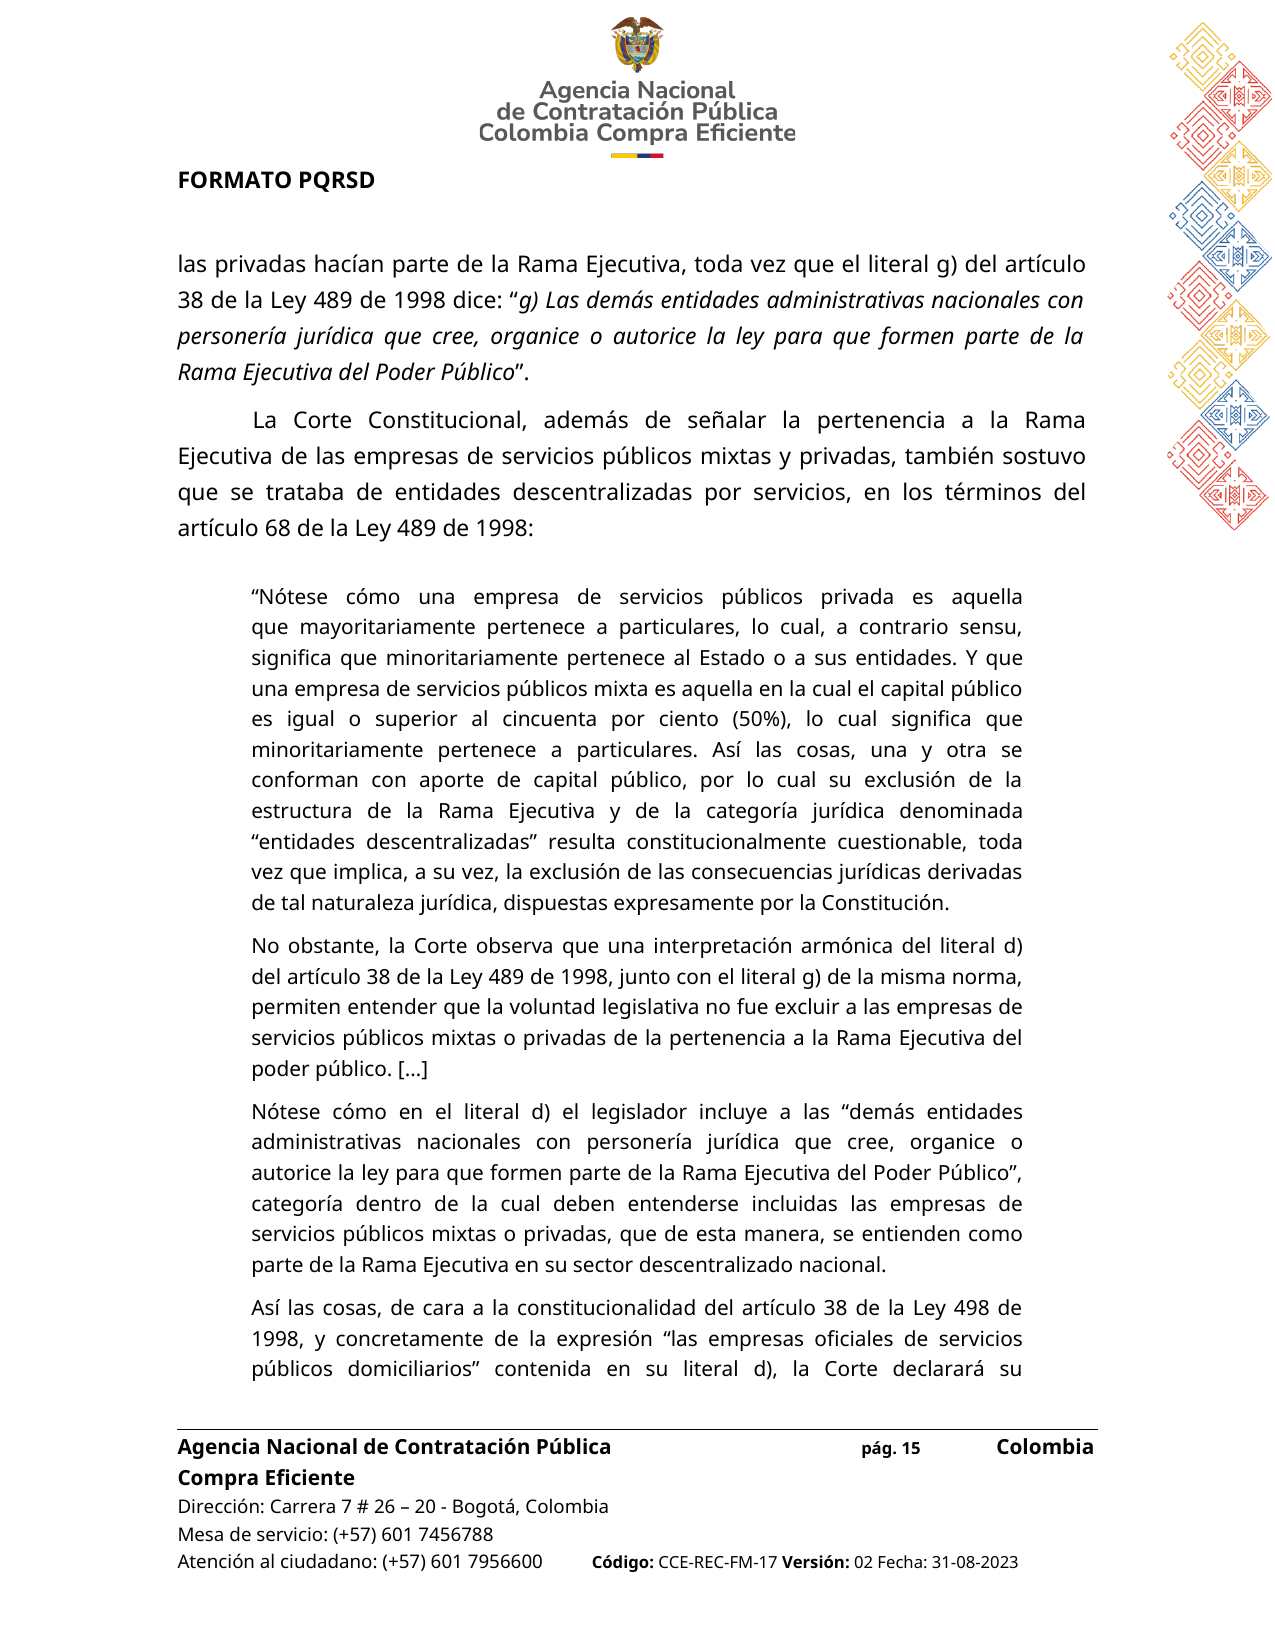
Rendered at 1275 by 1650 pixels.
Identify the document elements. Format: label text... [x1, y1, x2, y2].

picture [479, 17, 796, 158]
text No obstante, la Corte observa que una interpretación armónica del literal d) del artículo 38 de la Ley 489 de 1998, junto con el literal g) de la misma norma, permiten entender que la voluntad legislativa no fue excluir a las empresas de servicios públicos mixtas o privadas de la pertenencia a la Rama Ejecutiva del poder público. […] [251, 931, 1024, 1082]
text Lo anterior llevó a pensar que el legislador había excluido de la Rama Ejecutiva a las empresas de servicios públicos mixta –capital público superior al 50%– y las privadas –capital público inferior al 50%–. Sin embargo, la Corte Constitucional determinó que tanto las empresas de servicios públicos mixta como las privadas hacían parte de la Rama Ejecutiva, toda vez que el literal g) del artículo 38 de la Ley 489 de 1998 dice: “g) Las demás entidades administrativas nacionales con personería jurídica que cree, organice o autorice la ley para que formen parte de la Rama Ejecutiva del Poder Público”. [177, 248, 1087, 387]
picture [1165, 22, 1272, 528]
text “Nótese cómo una empresa de servicios públicos privada es aquella que mayoritariamente pertenece a particulares, lo cual, a contrario sensu, significa que minoritariamente pertenece al Estado o a sus entidades. Y que una empresa de servicios públicos mixta es aquella en la cual el capital público es igual o superior al cincuenta por ciento (50%), lo cual significa que minoritariamente pertenece a particulares. Así las cosas, una y otra se conforman con aporte de capital público, por lo cual su exclusión de la estructura de la Rama Ejecutiva y de la categoría jurídica denominada “entidades descentralizadas” resulta constitucionalmente cuestionable, toda vez que implica, a su vez, la exclusión de las consecuencias jurídicas derivadas de tal naturaleza jurídica, dispuestas expresamente por la Constitución. [251, 582, 1024, 917]
text Nótese cómo en el literal d) el legislador incluye a las “demás entidades administrativas nacionales con personería jurídica que cree, organice o autorice la ley para que formen parte de la Rama Ejecutiva del Poder Público”, categoría dentro de la cual deben entenderse incluidas las empresas de servicios públicos mixtas o privadas, que de esta manera, se entienden como parte de la Rama Ejecutiva en su sector descentralizado nacional. [251, 1097, 1024, 1278]
text La Corte Constitucional, además de señalar la pertenencia a la Rama Ejecutiva de las empresas de servicios públicos mixtas y privadas, también sostuvo que se trataba de entidades descentralizadas por servicios, en los términos del artículo 68 de la Ley 489 de 1998: [177, 404, 1087, 543]
